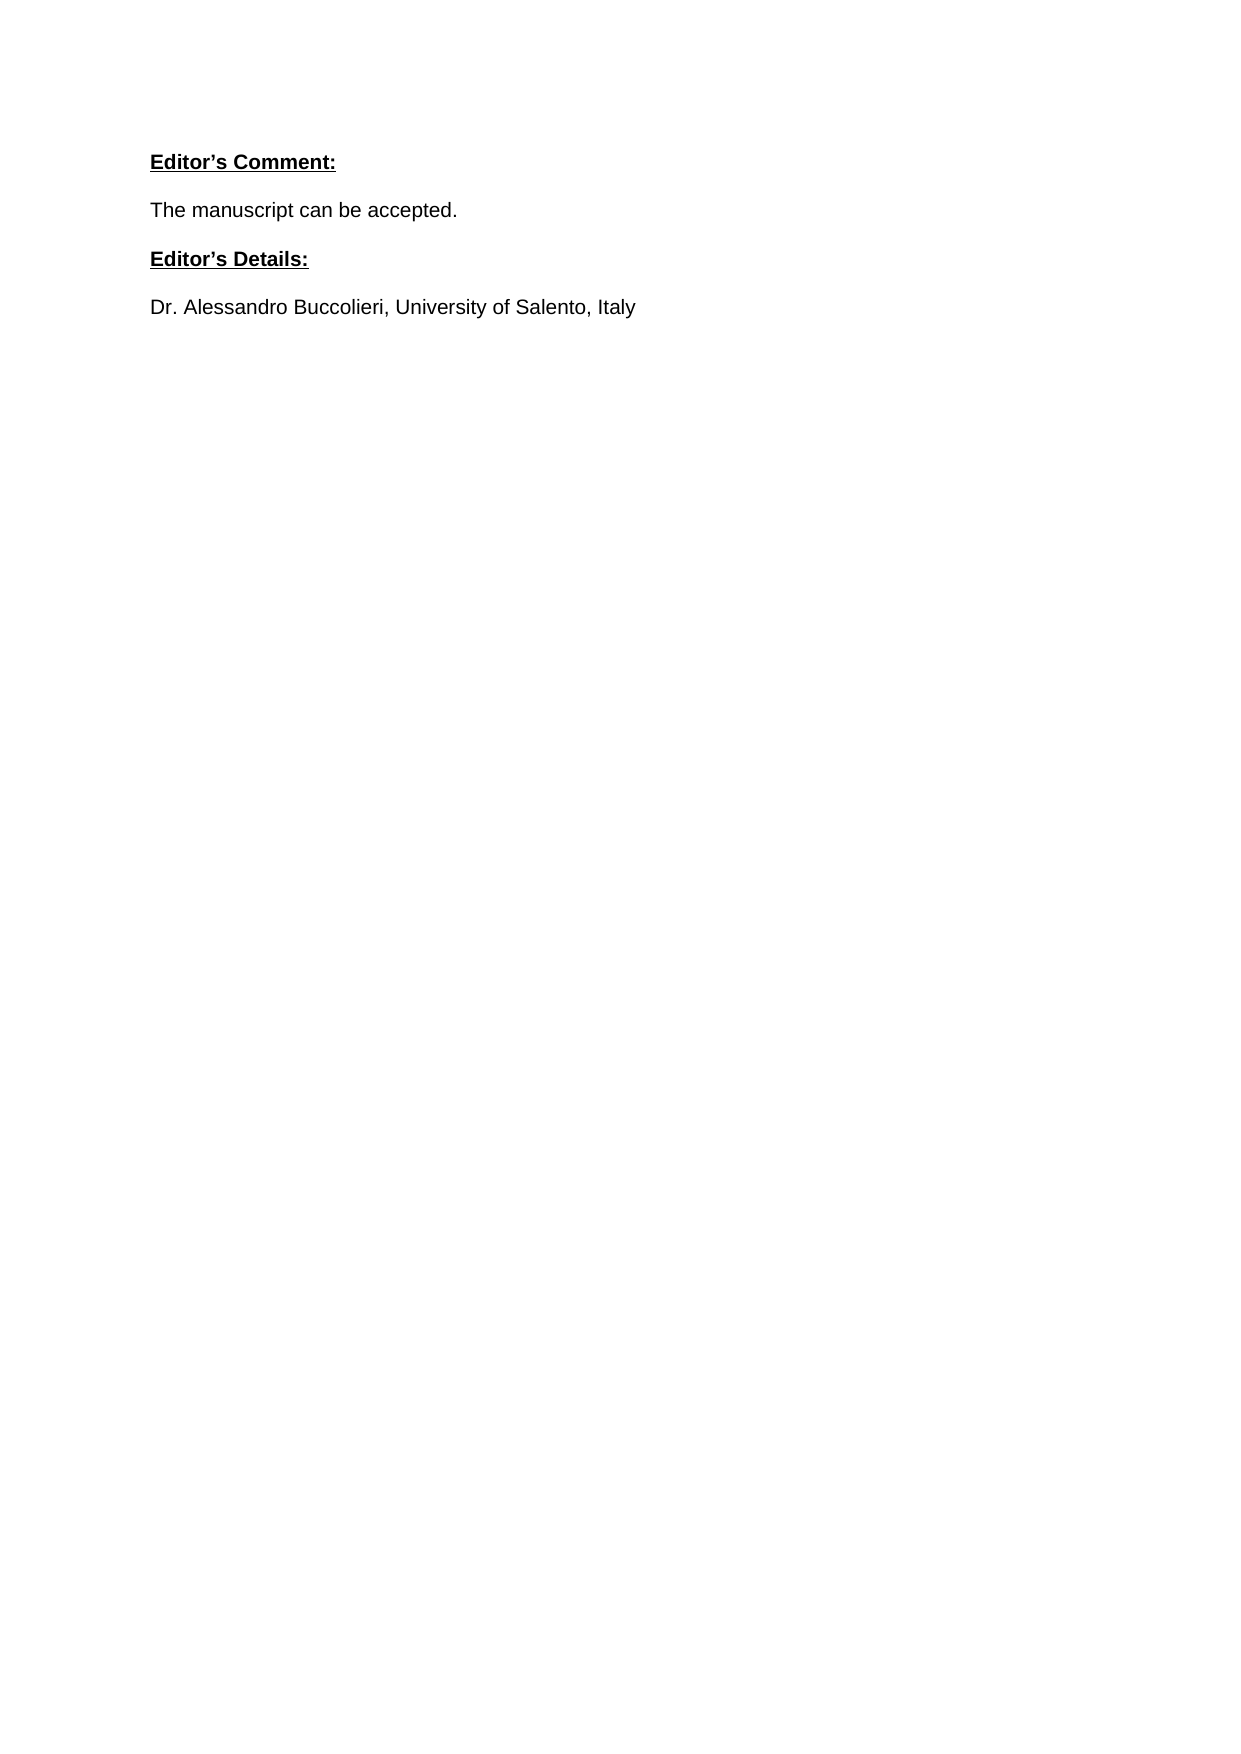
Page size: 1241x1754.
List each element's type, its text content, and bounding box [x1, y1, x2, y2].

text The manuscript can be accepted. [150, 198, 1090, 222]
text Editor’s Comment: [150, 150, 1090, 174]
text Editor’s Details: [150, 247, 1090, 271]
text Dr. Alessandro Buccolieri, University of Salento, Italy [150, 295, 1090, 319]
